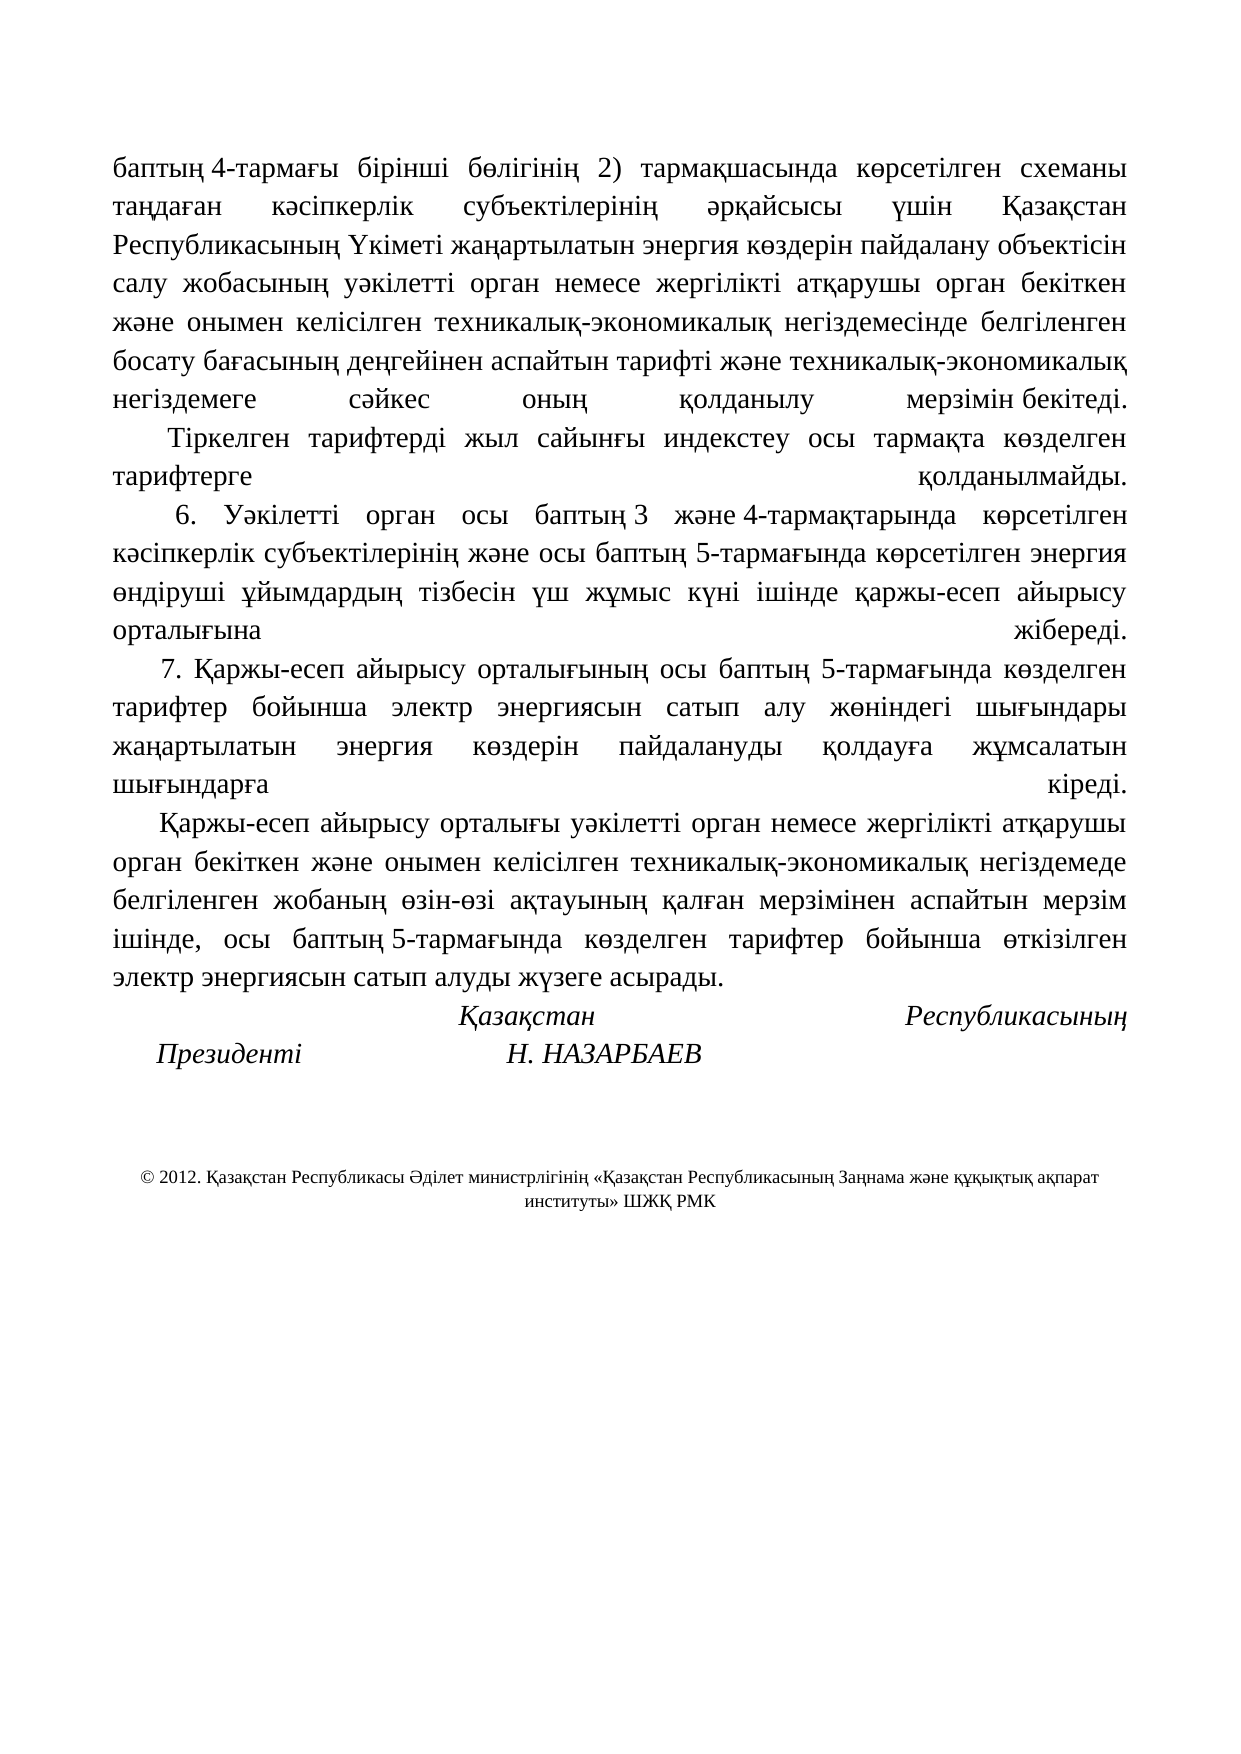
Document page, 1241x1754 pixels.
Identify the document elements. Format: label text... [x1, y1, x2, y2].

text Қазақстан Республикасының Президенті Н. НАЗАРБАЕВ [112, 998, 1128, 1070]
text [112, 150, 1128, 993]
text © 2012. Қазақстан Республикасы Әділет министрлігінің «Қазақстан Республикасының Заңнама және құқықтық ақпарат институты» ШЖҚ РМК [112, 1166, 1128, 1212]
